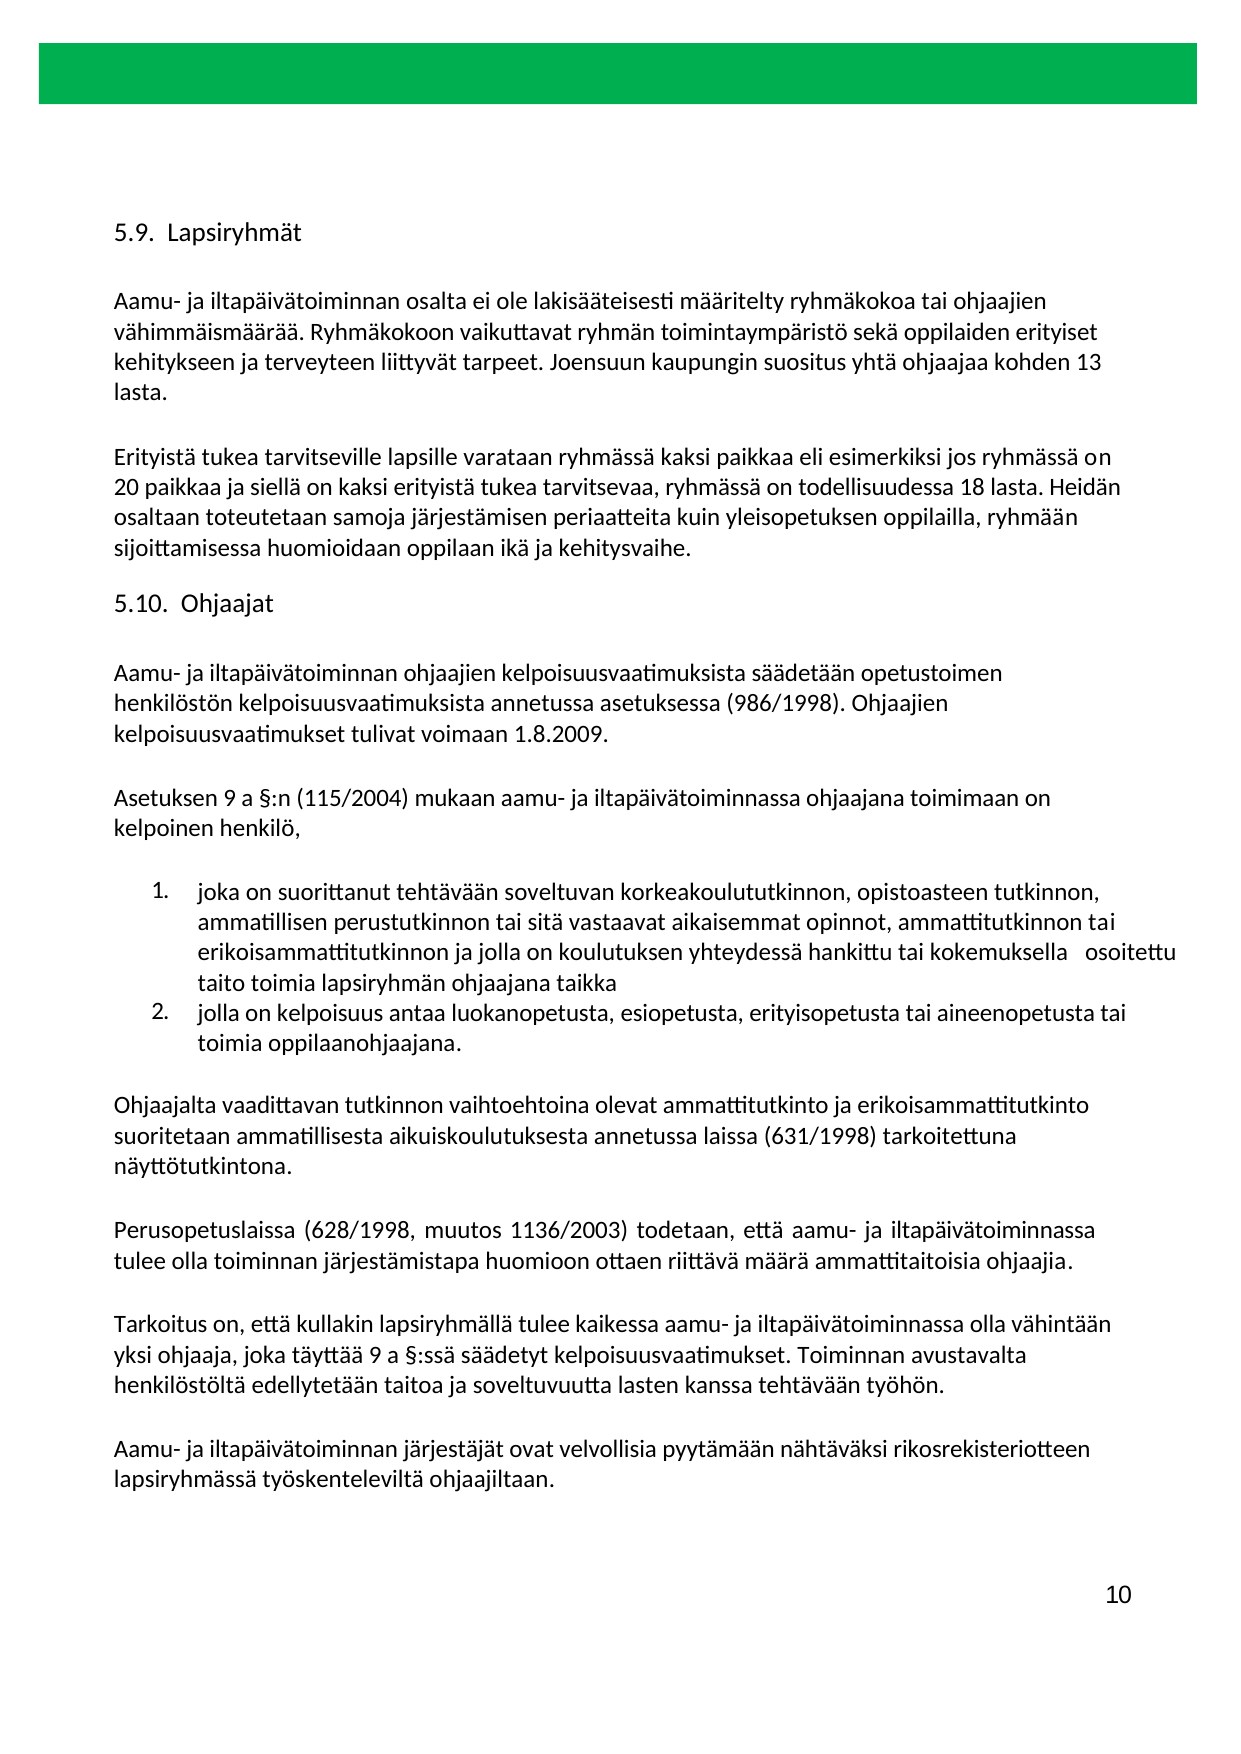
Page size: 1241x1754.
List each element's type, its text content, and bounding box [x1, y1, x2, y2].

text Asetuksen 9 a §:n (115/2004) mukaan aamu- ja iltapäivätoiminnassa ohjaajana toimimaan on kelpoinen henkilö, [114, 782, 1069, 842]
text Tarkoitus on, että kullakin lapsiryhmällä tulee kaikessa aamu- ja iltapäivätoiminnassa olla vähintään yksi ohjaaja, joka täyttää 9 a §:ssä säädetyt kelpoisuusvaatimukset. Toiminnan avustavalta henkilöstöltä edellytetään taitoa ja soveltuvuutta lasten kanssa tehtävään työhön. [114, 1308, 1130, 1400]
text Perusopetuslaissa (628/1998, muutos 1136/2003) todetaan, että aamu- ja iltapäivätoiminnassa tulee olla toiminnan järjestämistapa huomioon ottaen riittävä määrä ammattitaitoisia ohjaajia. [114, 1214, 1108, 1275]
text 5.10. Ohjaajat [114, 591, 1188, 618]
text jolla on kelpoisuus antaa luokanopetusta, esiopetusta, erityisopetusta tai aineenopetusta tai toimia oppilaanohjaajana. [197, 997, 1192, 1057]
text Aamu- ja iltapäivätoiminnan järjestäjät ovat velvollisia pyytämään nähtäväksi rikosrekisteriotteen lapsiryhmässä työskenteleviltä ohjaajiltaan. [114, 1433, 1109, 1494]
text joka on suorittanut tehtävään soveltuvan korkeakoulututkinnon, opistoasteen tutkinnon, ammatillisen perustutkinnon tai sitä vastaavat aikaisemmat opinnot, ammattitutkinnon tai erikoisammattitutkinnon ja jolla on koulutuksen yhteydessä hankittu tai kokemuksella osoitettu taito toimia lapsiryhmän ohjaajana taikka [197, 876, 1192, 997]
text Aamu- ja iltapäivätoiminnan ohjaajien kelpoisuusvaatimuksista säädetään opetustoimen henkilöstön kelpoisuusvaatimuksista annetussa asetuksessa (986/1998). Ohjaajien kelpoisuusvaatimukset tulivat voimaan 1.8.2009. [114, 657, 1019, 748]
text 2. [151, 999, 183, 1024]
text Ohjaajalta vaadittavan tutkinnon vaihtoehtoina olevat ammattitutkinto ja erikoisammattitutkinto suoritetaan ammatillisesta aikuiskoulutuksesta annetussa laissa (631/1998) tarkoitettuna näyttötutkintona. [114, 1089, 1109, 1181]
text Aamu- ja iltapäivätoiminnan osalta ei ole lakisääteisesti määritelty ryhmäkokoa tai ohjaajien vähimmäismäärää. Ryhmäkokoon vaikuttavat ryhmän toimintaympäristö sekä oppilaiden erityiset kehitykseen ja terveyteen liittyvät tarpeet. Joensuun kaupungin suositus yhtä ohjaajaa kohden 13 lasta. [114, 286, 1116, 407]
text 10 [1105, 1581, 1188, 1609]
text 1. [151, 879, 183, 904]
text Erityistä tukea tarvitseville lapsille varataan ryhmässä kaksi paikkaa eli esimerkiksi jos ryhmässä on [114, 444, 1188, 471]
text 20 paikkaa ja siellä on kaksi erityistä tukea tarvitsevaa, ryhmässä on todellisuudessa 18 lasta. Heidän osaltaan toteutetaan samoja järjestämisen periaatteita kuin yleisopetuksen oppilailla, ryhmään sijoittamisessa huomioidaan oppilaan ikä ja kehitysvaihe. [114, 471, 1140, 562]
text 5.9. Lapsiryhmät [114, 220, 1188, 247]
